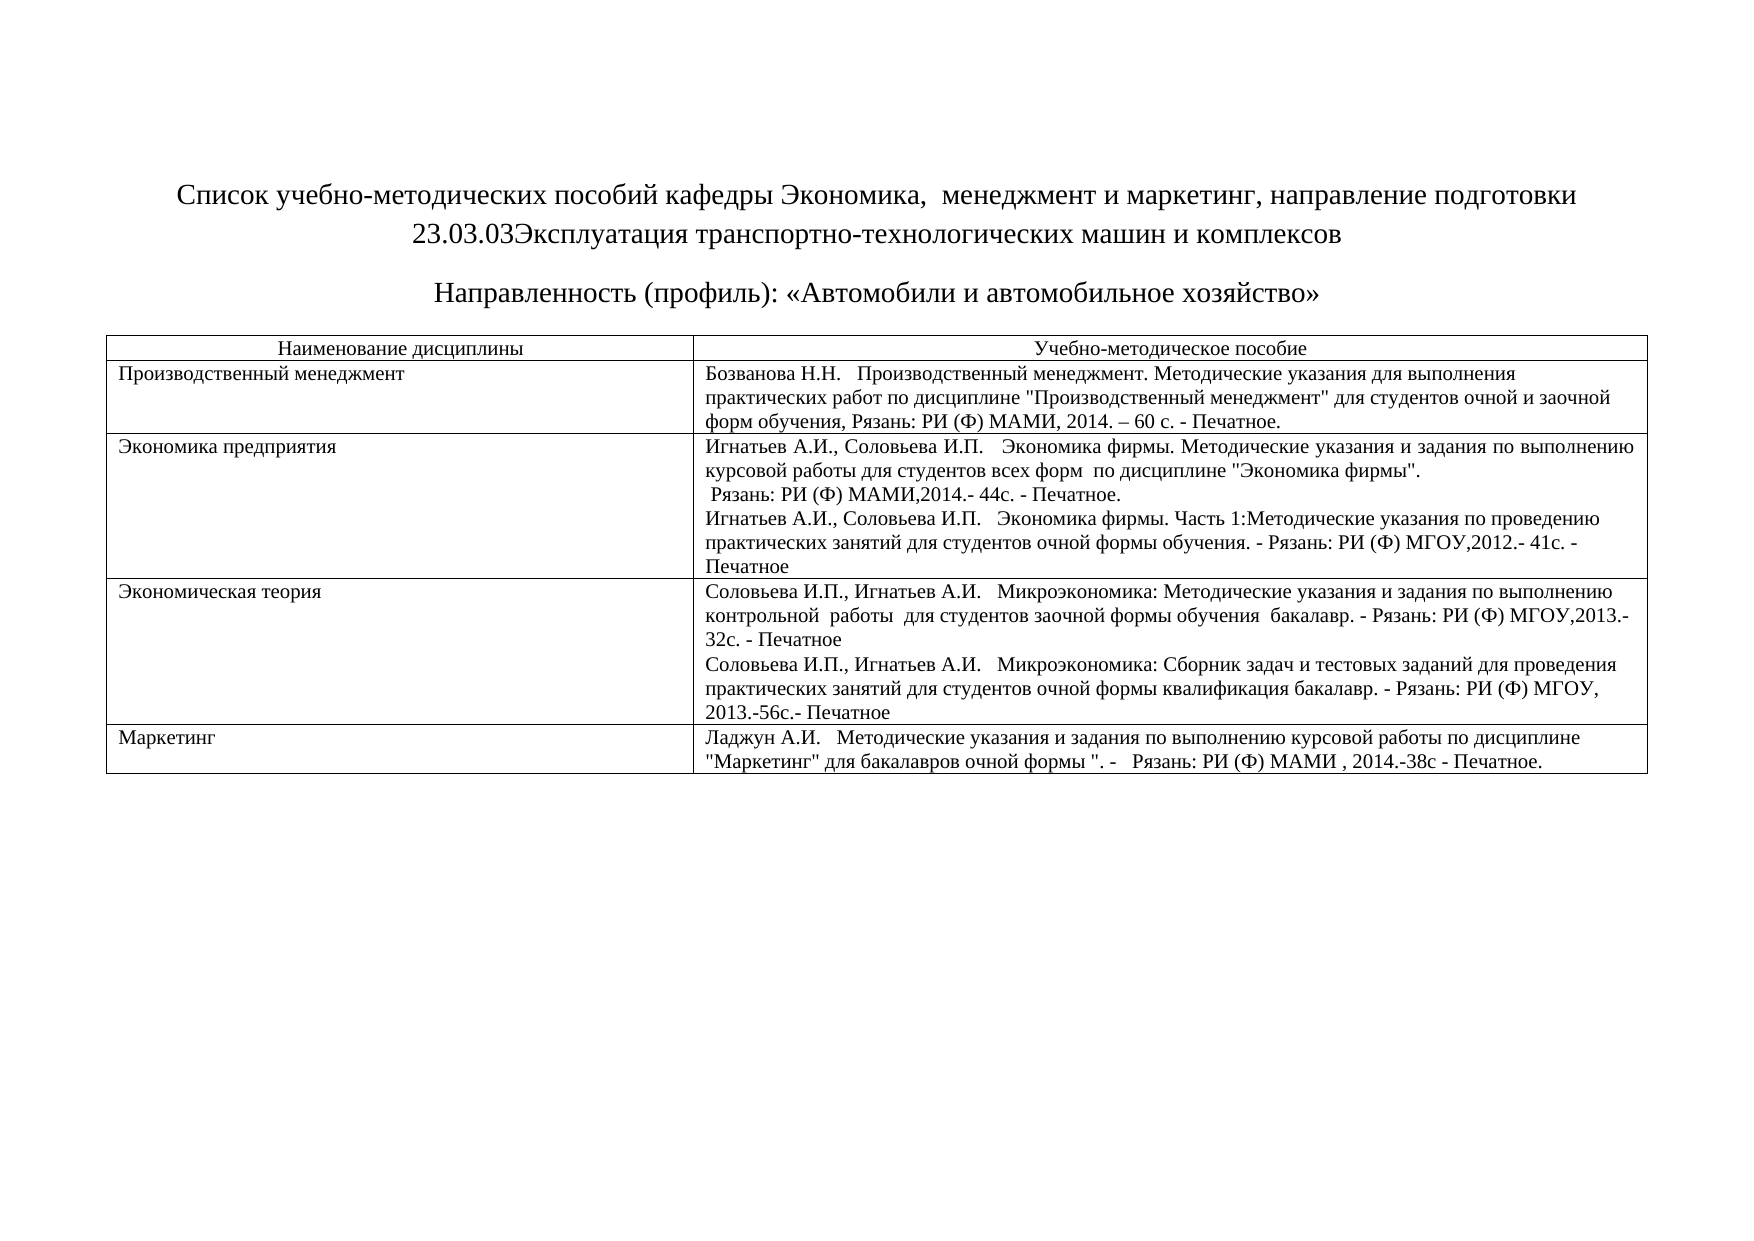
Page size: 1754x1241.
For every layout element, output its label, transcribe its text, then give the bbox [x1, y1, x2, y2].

table_cell Бозванова Н.Н. Производственный менеджмент. Методические указания для выполнения практических работ по дисциплине "Производственный менеджмент" для студентов очной и заочной форм обучения, Рязань: РИ (Ф) МАМИ, 2014. – 60 с. - Печатное. [694, 361, 1647, 433]
table_cell Соловьева И.П., Игнатьев А.И. Микроэкономика: Методические указания и задания по выполнению контрольной работы для студентов заочной формы обучения бакалавр. - Рязань: РИ (Ф) МГОУ,2013.-32с. - Печатное Соловьева И.П., Игнатьев А.И. Микроэкономика: Сборник задач и тестовых заданий для проведения практических занятий для студентов очной формы квалификация бакалавр. - Рязань: РИ (Ф) МГОУ, 2013.-56с.- Печатное [694, 579, 1647, 724]
table_cell Игнатьев А.И., Соловьева И.П. Экономика фирмы. Методические указания и задания по выполнению курсовой работы для студентов всех форм по дисциплине "Экономика фирмы". Рязань: РИ (Ф) МАМИ,2014.- 44с. - Печатное. Игнатьев А.И., Соловьева И.П. Экономика фирмы. Часть 1:Методические указания по проведению практических занятий для студентов очной формы обучения. - Рязань: РИ (Ф) МГОУ,2012.- 41с. - Печатное [694, 434, 1647, 578]
table_header Учебно-методическое пособие [694, 336, 1647, 359]
table_cell Маркетинг [107, 725, 693, 773]
text Направленность (профиль): «Автомобили и автомобильное хозяйство» [118, 275, 1636, 309]
table_header Наименование дисциплины [107, 336, 693, 359]
text Список учебно-методических пособий кафедры Экономика, менеджмент и маркетинг, направление подготовки 23.03.03Эксплуатация транспортно-технологических машин и комплексов [118, 177, 1636, 249]
table_cell Экономика предприятия [107, 434, 693, 578]
table_cell Ладжун А.И. Методические указания и задания по выполнению курсовой работы по дисциплине "Маркетинг" для бакалавров очной формы ". - Рязань: РИ (Ф) МАМИ , 2014.-38с - Печатное. [694, 725, 1647, 773]
table_cell Экономическая теория [107, 579, 693, 724]
table_cell Производственный менеджмент [107, 361, 693, 433]
